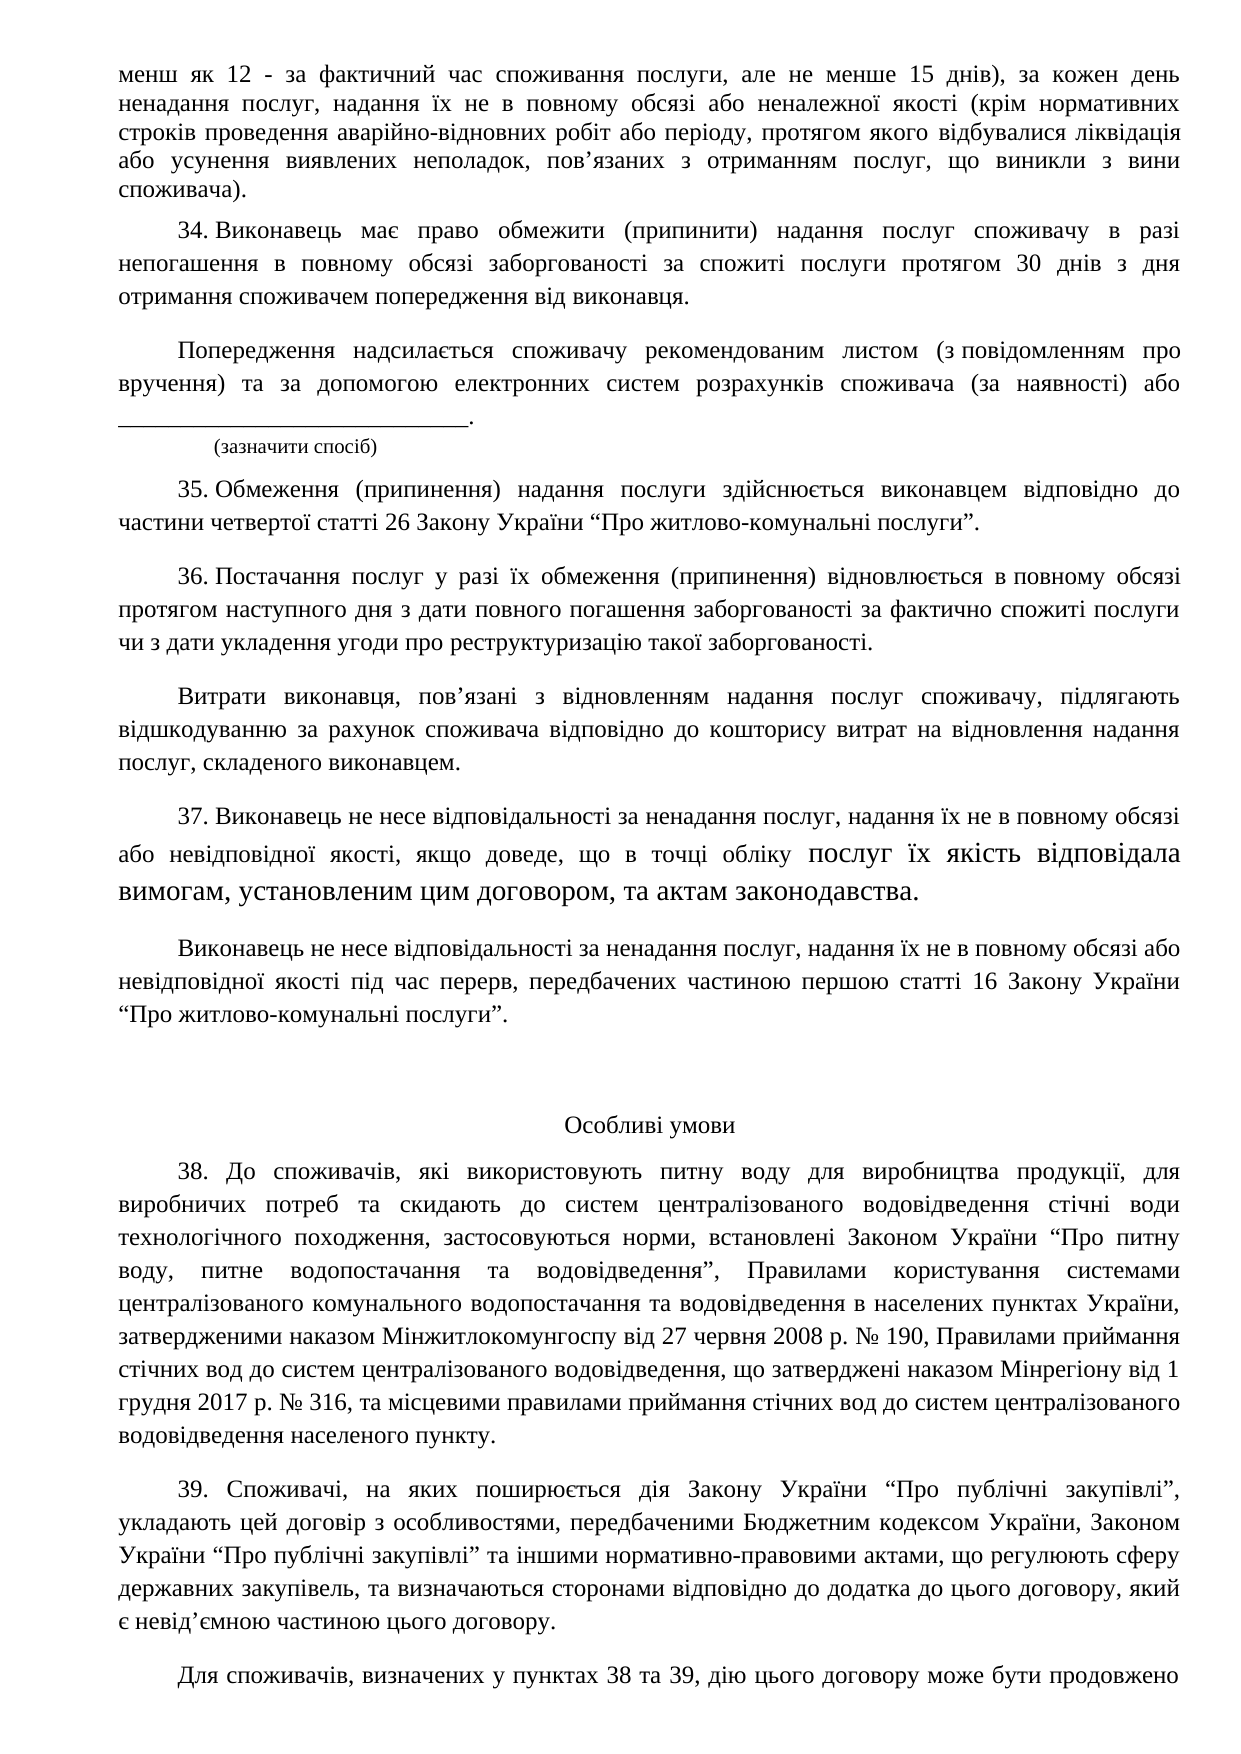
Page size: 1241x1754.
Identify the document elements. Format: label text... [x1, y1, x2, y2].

text Попередження надсилається споживачу рекомендованим листом (з повідомленням про вручення) та за допомогою електронних систем розрахунків споживача (за наявності) або ____________________________. [118, 335, 1181, 430]
text (зазначити спосіб) [118, 434, 1181, 458]
text 39. Споживачі, на яких поширюється дія Закону України “Про публічні закупівлі”, укладають цей договір з особливостями, передбаченими Бюджетним кодексом України, Законом України “Про публічні закупівлі” та іншими нормативно-правовими актами, що регулюють сферу державних закупівель, та визначаються сторонами відповідно до додатка до цього договору, який є невід’ємною частиною цього договору. [118, 1474, 1181, 1635]
text 35. Обмеження (припинення) надання послуги здійснюється виконавцем відповідно до частини четвертої статті 26 Закону України “Про житлово-комунальні послуги”. [118, 474, 1181, 536]
text Особливі умови [118, 1111, 1181, 1139]
text 38. До споживачів, які використовують питну воду для виробництва продукції, для виробничих потреб та скидають до систем централізованого водовідведення стічні води технологічного походження, застосовуються норми, встановлені Законом України “Про питну воду, питне водопостачання та водовідведення”, Правилами користування системами централізованого комунального водопостачання та водовідведення в населених пунктах України, затвердженими наказом Мінжитлокомунгоспу від 27 червня 2008 р. № 190, Правилами приймання стічних вод до систем централізованого водовідведення, що затверджені наказом Мінрегіону від 1 грудня 2017 р. № 316, та місцевими правилами приймання стічних вод до систем централізованого водовідведення населеного пункту. [118, 1156, 1181, 1449]
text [118, 1660, 1181, 1689]
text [118, 59, 1181, 203]
text Виконавець не несе відповідальності за ненадання послуг, надання їх не в повному обсязі або невідповідної якості під час перерв, передбачених частиною першою статті 16 Закону України “Про житлово-комунальні послуги”. [118, 933, 1181, 1027]
text 34. Виконавець має право обмежити (припинити) надання послуг споживачу в разі непогашення в повному обсязі заборгованості за спожиті послуги протягом 30 днів з дня отримання споживачем попередження від виконавця. [118, 215, 1181, 310]
text 36. Постачання послуг у разі їх обмеження (припинення) відновлюється в повному обсязі протягом наступного дня з дати повного погашення заборгованості за фактично спожиті послуги чи з дати укладення угоди про реструктуризацію такої заборгованості. [118, 561, 1181, 656]
text Витрати виконавця, пов’язані з відновленням надання послуг споживачу, підлягають відшкодуванню за рахунок споживача відповідно до кошторису витрат на відновлення надання послуг, складеного виконавцем. [118, 681, 1181, 776]
text 37. Виконавець не несе відповідальності за ненадання послуг, надання їх не в повному обсязі або невідповідної якості, якщо доведе, що в точці обліку послуг їх якість відповідала вимогам, установленим цим договором, та актам законодавства. [118, 801, 1181, 907]
